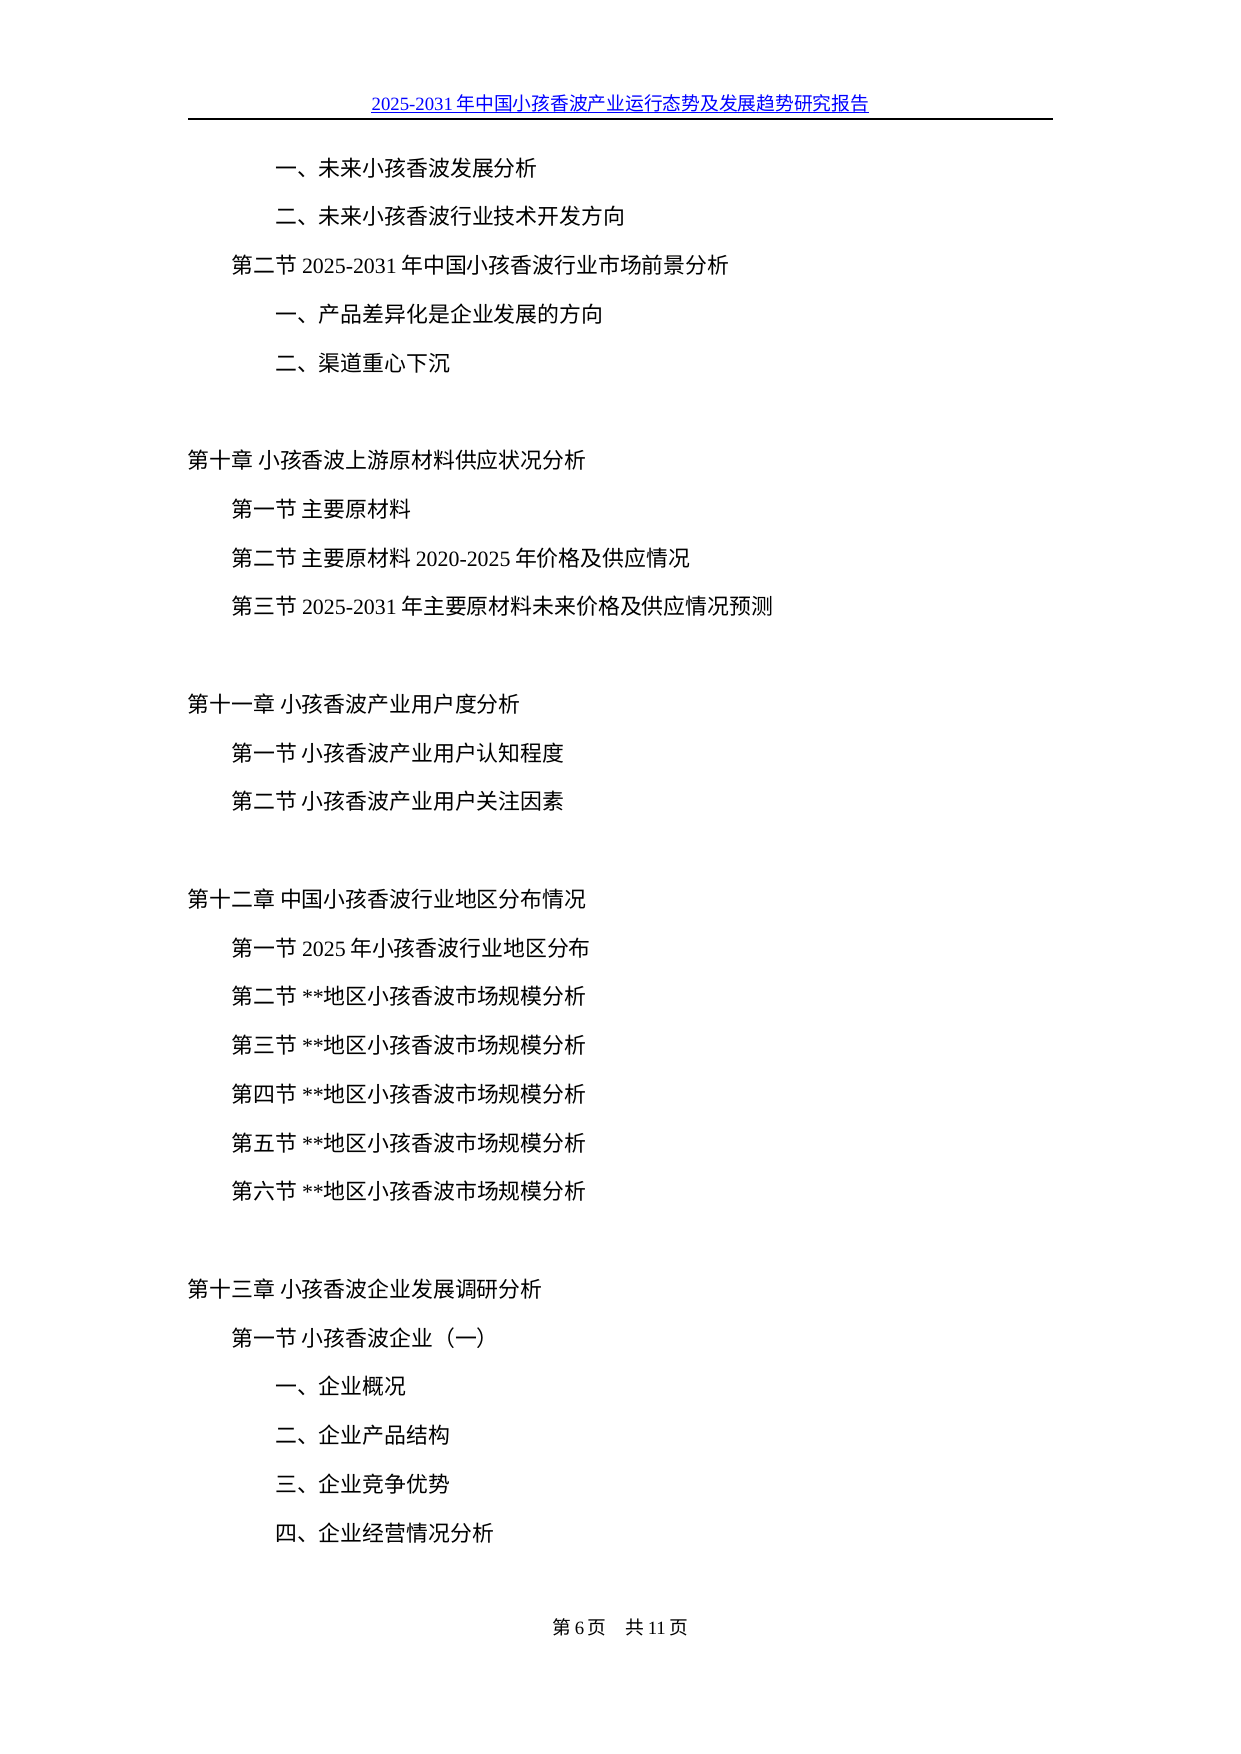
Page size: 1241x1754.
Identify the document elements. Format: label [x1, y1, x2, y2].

text [187, 150, 1053, 1548]
